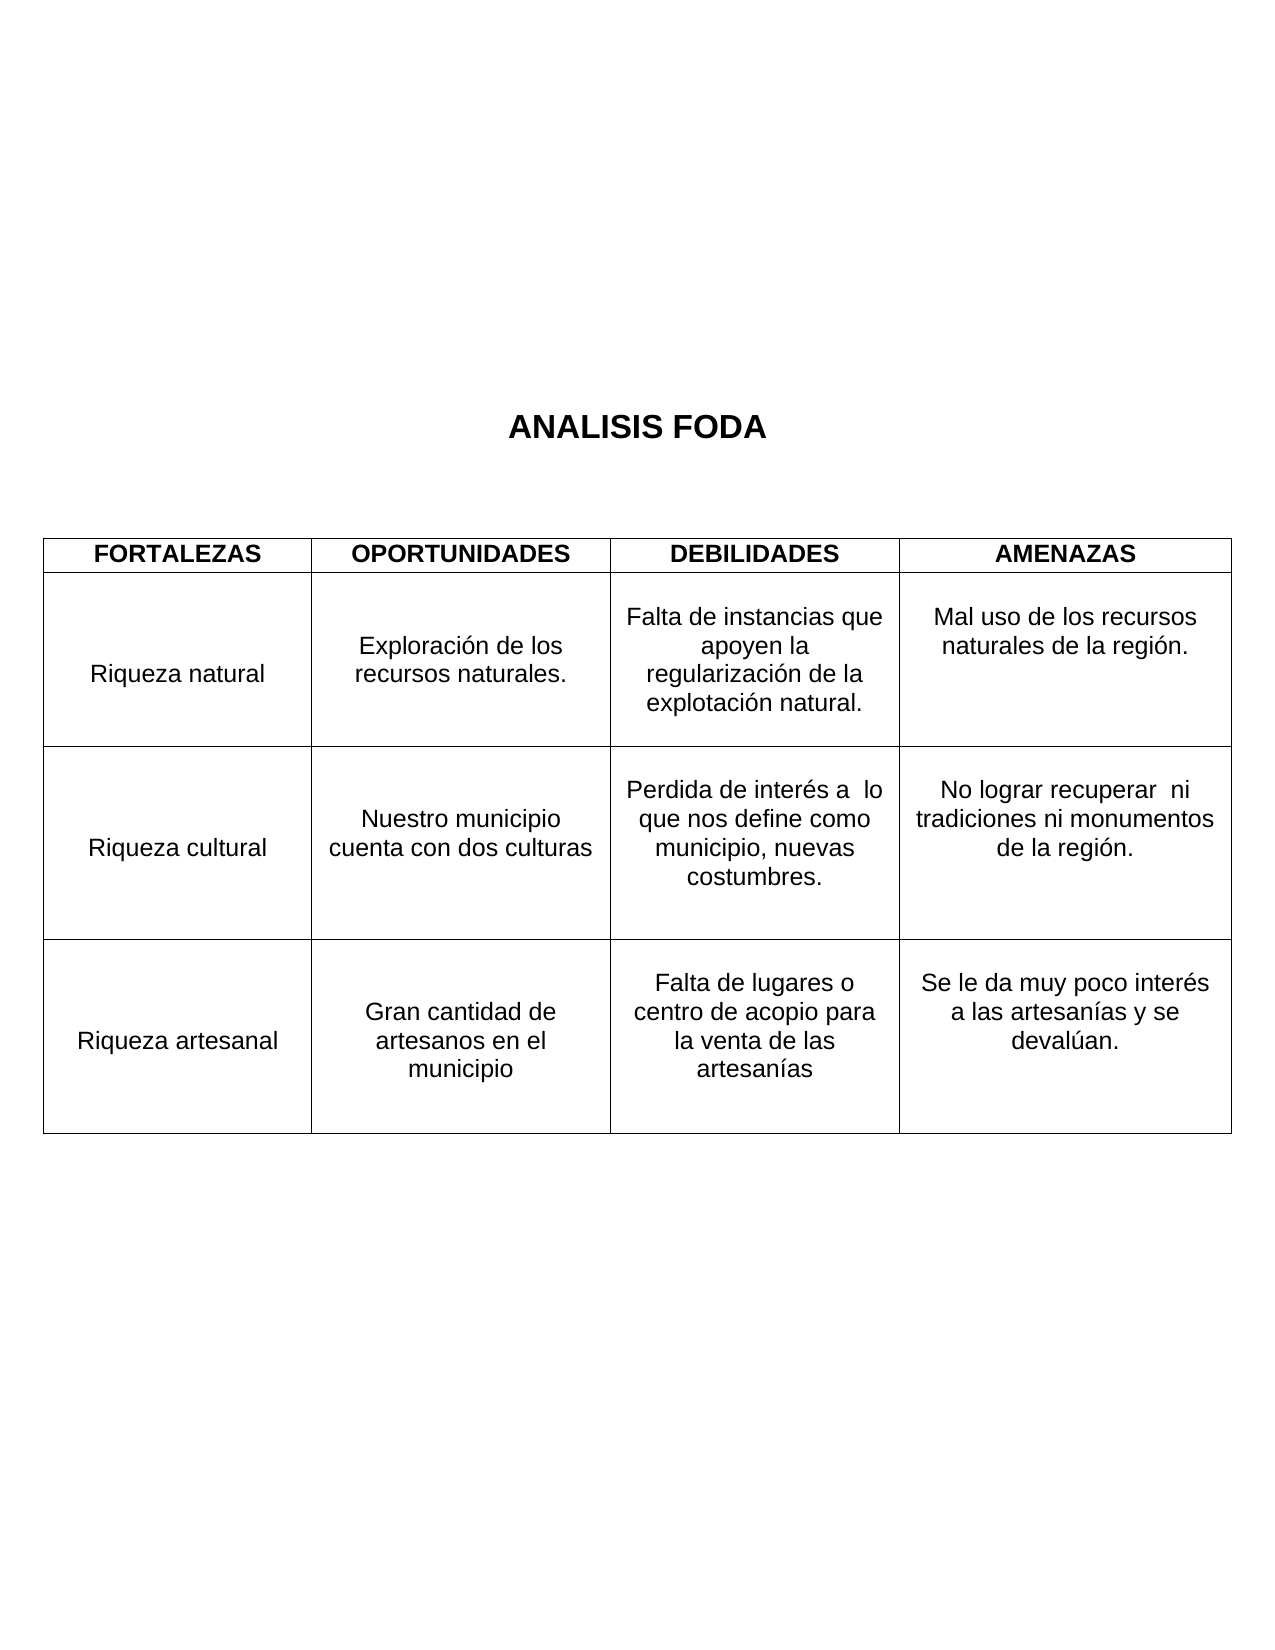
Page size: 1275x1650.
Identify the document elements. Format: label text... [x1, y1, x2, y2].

table_cell Gran cantidad de artesanos en el municipio [312, 940, 610, 1133]
text ANALISIS FODA [177, 408, 1098, 446]
table_header AMENAZAS [900, 539, 1231, 572]
table_cell Nuestro municipio cuenta con dos culturas [312, 747, 610, 938]
table_header DEBILIDADES [611, 539, 899, 572]
table_cell Perdida de interés a lo que nos define como municipio, nuevas costumbres. [611, 747, 899, 938]
table_cell Falta de lugares o centro de acopio para la venta de las artesanías [611, 940, 899, 1133]
table_cell Exploración de los recursos naturales. [312, 573, 610, 746]
table_cell Falta de instancias que apoyen la regularización de la explotación natural. [611, 573, 899, 746]
table_header FORTALEZAS [44, 539, 311, 572]
table_header OPORTUNIDADES [312, 539, 610, 572]
table_cell No lograr recuperar ni tradiciones ni monumentos de la región. [900, 747, 1231, 938]
table_cell Se le da muy poco interés a las artesanías y se devalúan. [900, 940, 1231, 1133]
table_cell Mal uso de los recursos naturales de la región. [900, 573, 1231, 746]
table_cell Riqueza natural [44, 573, 311, 746]
table_cell Riqueza cultural [44, 747, 311, 938]
table_cell Riqueza artesanal [44, 940, 311, 1133]
